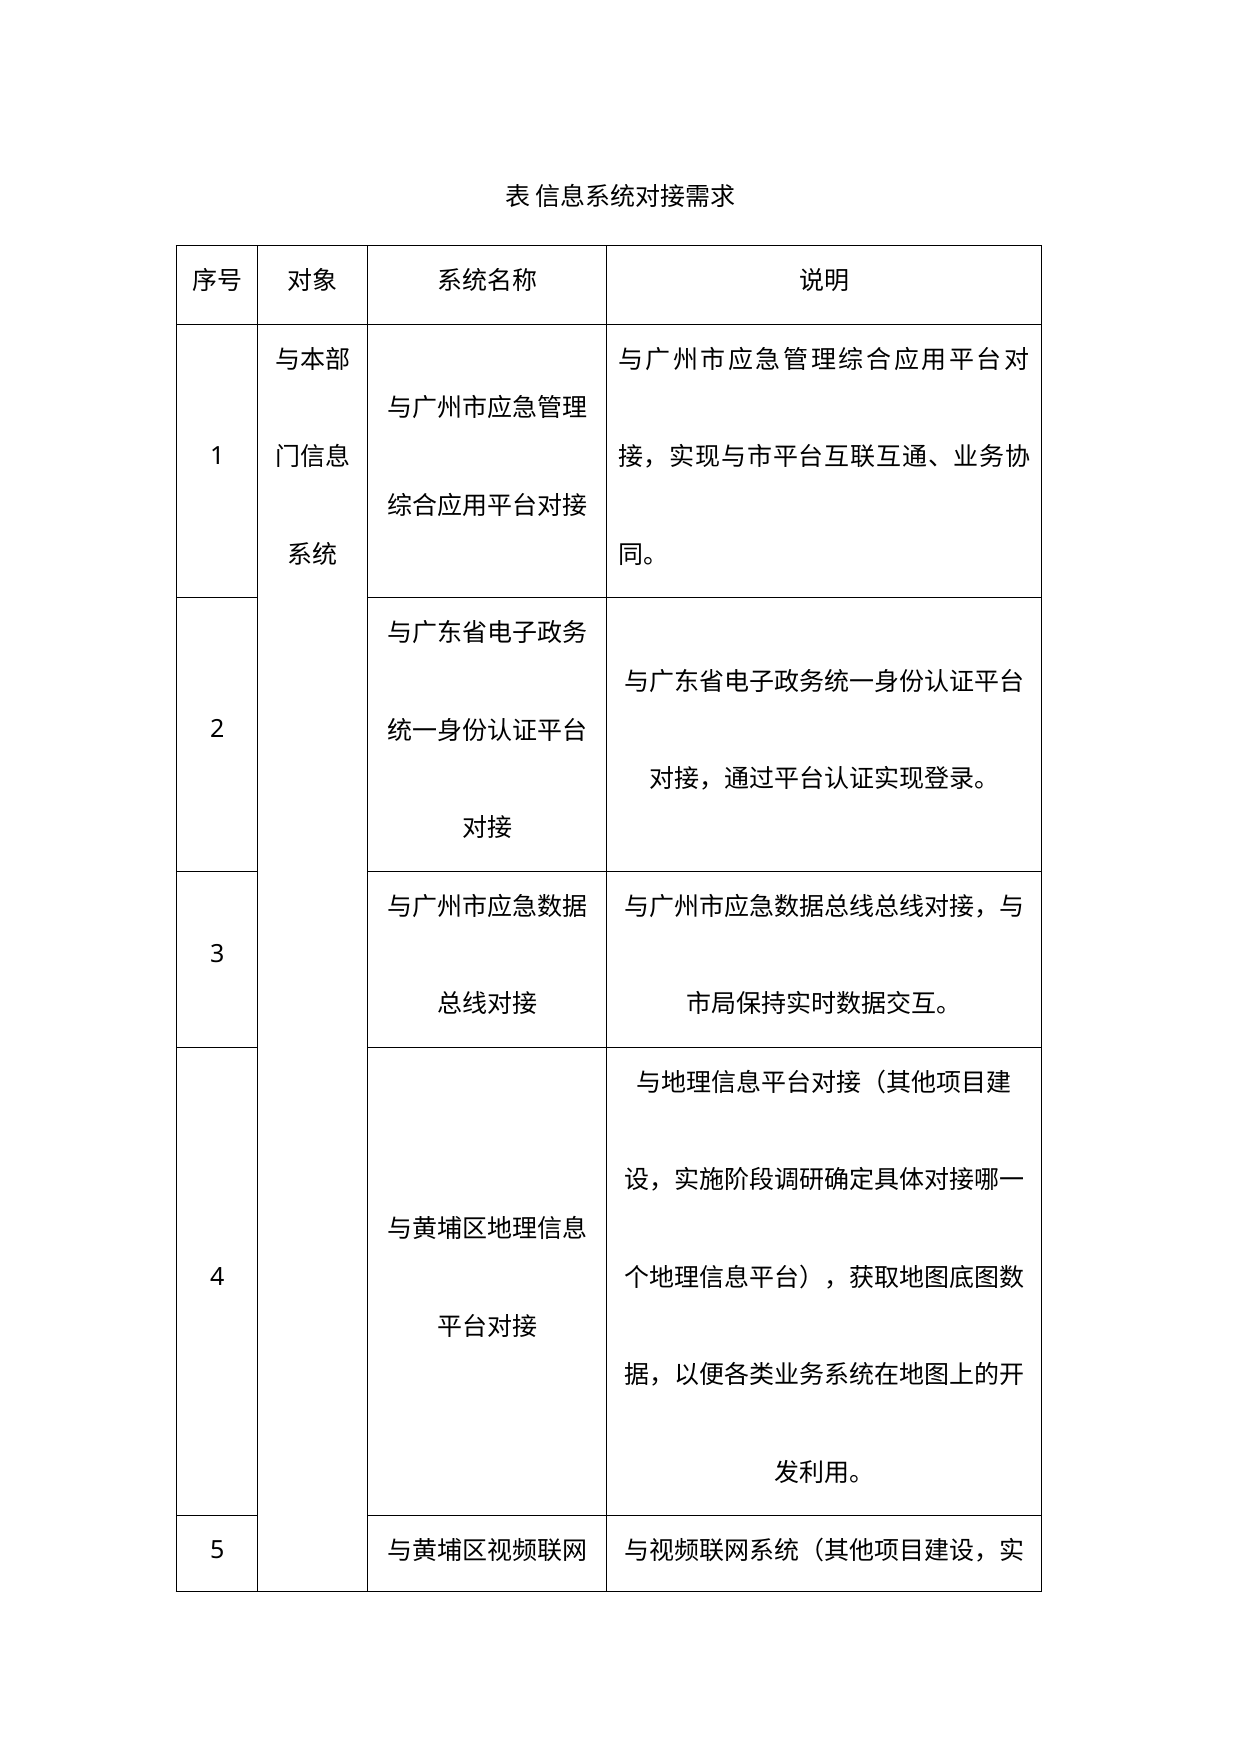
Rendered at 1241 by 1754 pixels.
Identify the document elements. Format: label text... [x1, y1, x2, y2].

table_cell 与广东省电子政务统一身份认证平台对接 [368, 598, 606, 871]
table_cell 与黄埔区视频联网系统对接 [368, 1516, 606, 1591]
table_cell 与黄埔区地理信息平台对接 [368, 1048, 606, 1515]
table_header 序号 [177, 246, 257, 324]
table_cell 4 [177, 1048, 257, 1515]
table_cell 与本部门信息系统 [258, 325, 367, 1591]
table_cell 2 [177, 598, 257, 871]
table_cell 与广东省电子政务统一身份认证平台对接，通过平台认证实现登录。 [607, 598, 1041, 871]
text 表 信息系统对接需求 [187, 162, 1053, 227]
table_header 对象 [258, 246, 367, 324]
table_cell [607, 1516, 1041, 1591]
table_header 说明 [607, 246, 1041, 324]
table_cell 与广州市应急数据总线对接 [368, 872, 606, 1047]
table_cell 与广州市应急数据总线总线对接，与市局保持实时数据交互。 [607, 872, 1041, 1047]
table_cell 与广州市应急管理综合应用平台对接，实现与市平台互联互通、业务协同。 [607, 325, 1041, 597]
table_cell 与广州市应急管理综合应用平台对接 [368, 325, 606, 597]
table_cell 5 [177, 1516, 257, 1591]
table_cell 3 [177, 872, 257, 1047]
table_header 系统名称 [368, 246, 606, 324]
table_cell 1 [177, 325, 257, 597]
table_cell 与地理信息平台对接（其他项目建设，实施阶段调研确定具体对接哪一个地理信息平台），获取地图底图数据，以便各类业务系统在地图上的开发利用。 [607, 1048, 1041, 1515]
